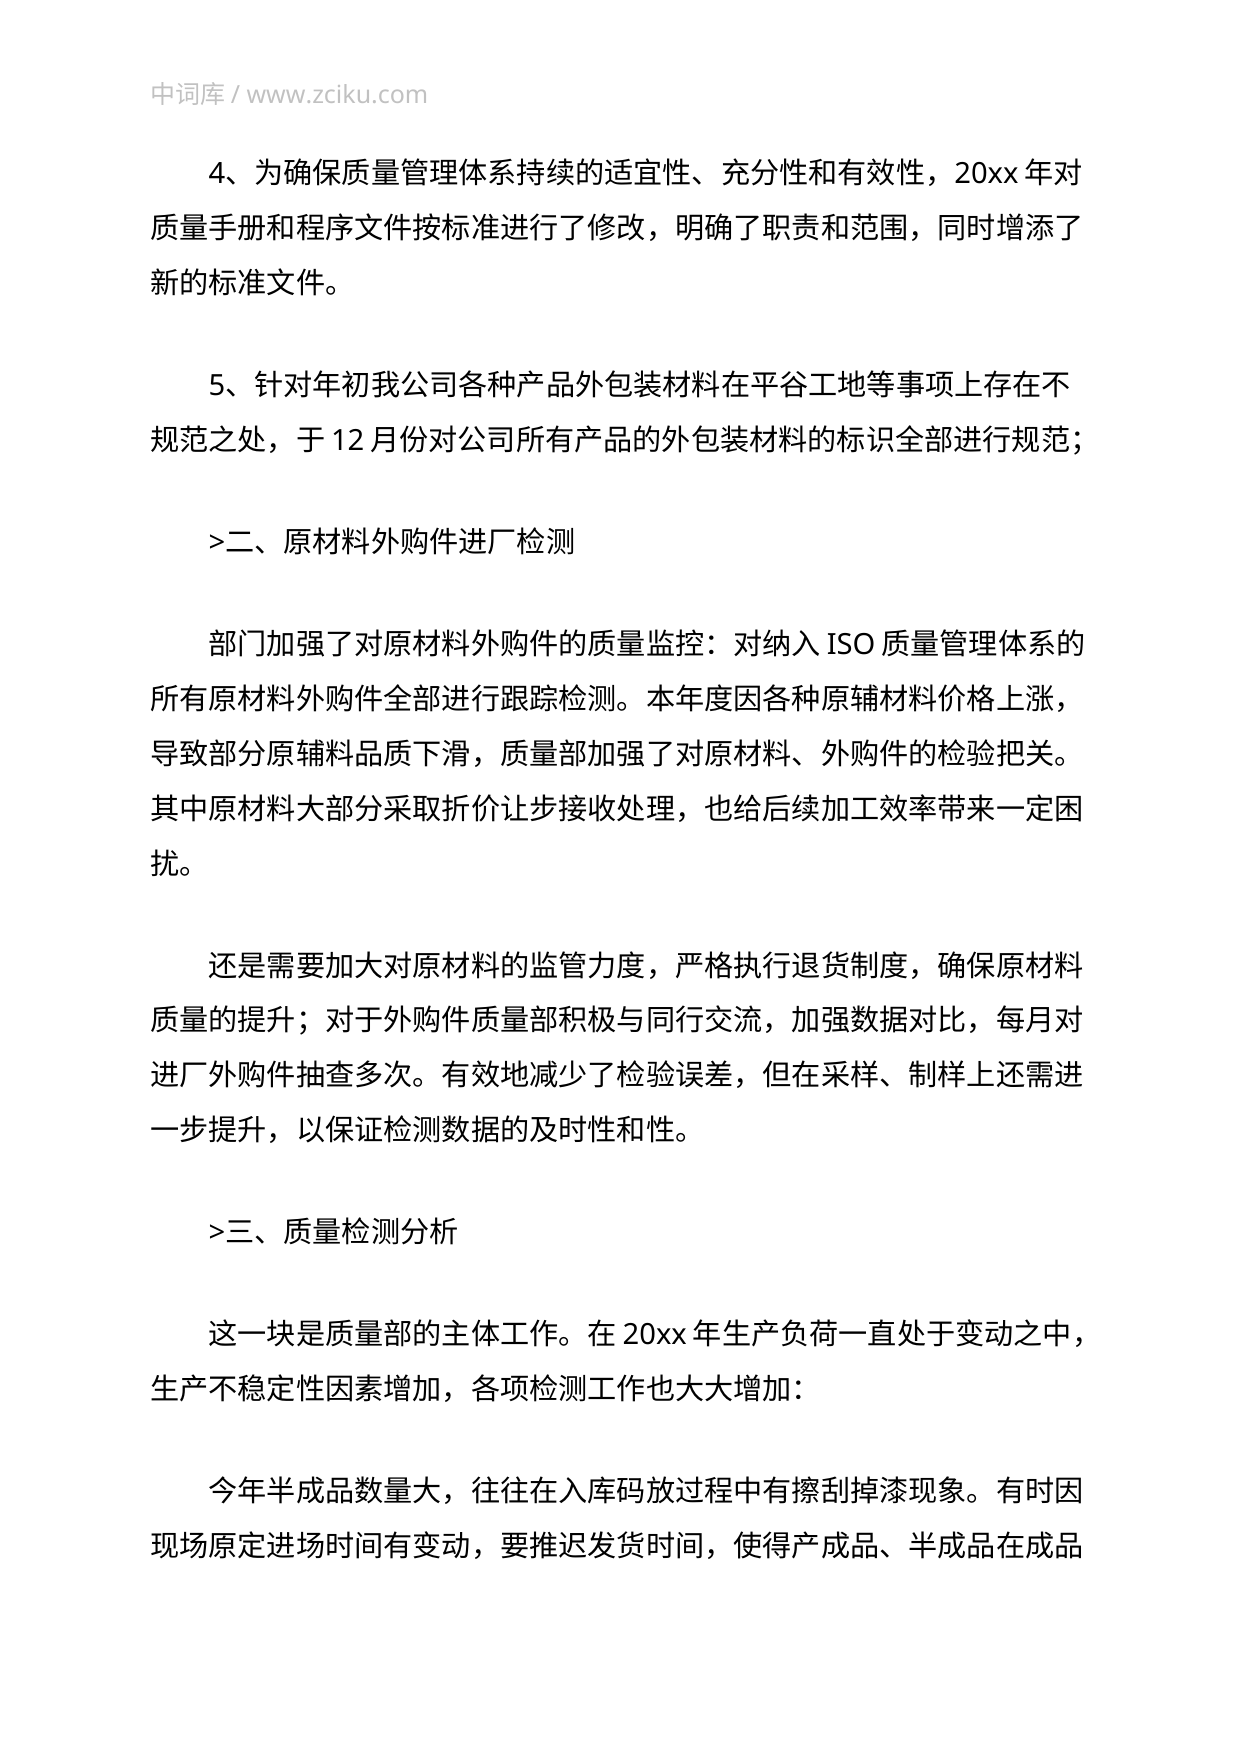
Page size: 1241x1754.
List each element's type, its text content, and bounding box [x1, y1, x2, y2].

text 还是需要加大对原材料的监管力度，严格执行退货制度，确保原材料质量的提升；对于外购件质量部积极与同行交流，加强数据对比，每月对进厂外购件抽查多次。有效地减少了检验误差，但在采样、制样上还需进一步提升，以保证检测数据的及时性和性。 [150, 942, 1090, 1149]
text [150, 1467, 1090, 1564]
text >三、质量检测分析 [150, 1208, 1090, 1251]
text >二、原材料外购件进厂检测 [150, 519, 1090, 561]
text 这一块是质量部的主体工作。在20xx年生产负荷一直处于变动之中，生产不稳定性因素增加，各项检测工作也大大增加： [150, 1311, 1090, 1408]
text 部门加强了对原材料外购件的质量监控：对纳入ISO质量管理体系的所有原材料外购件全部进行跟踪检测。本年度因各种原辅材料价格上涨，导致部分原辅料品质下滑，质量部加强了对原材料、外购件的检验把关。其中原材料大部分采取折价让步接收处理，也给后续加工效率带来一定困扰。 [150, 621, 1090, 883]
text 5、针对年初我公司各种产品外包装材料在平谷工地等事项上存在不规范之处，于12月份对公司所有产品的外包装材料的标识全部进行规范； [150, 362, 1090, 459]
text 4、为确保质量管理体系持续的适宜性、充分性和有效性，20xx年对质量手册和程序文件按标准进行了修改，明确了职责和范围，同时增添了新的标准文件。 [150, 150, 1090, 302]
